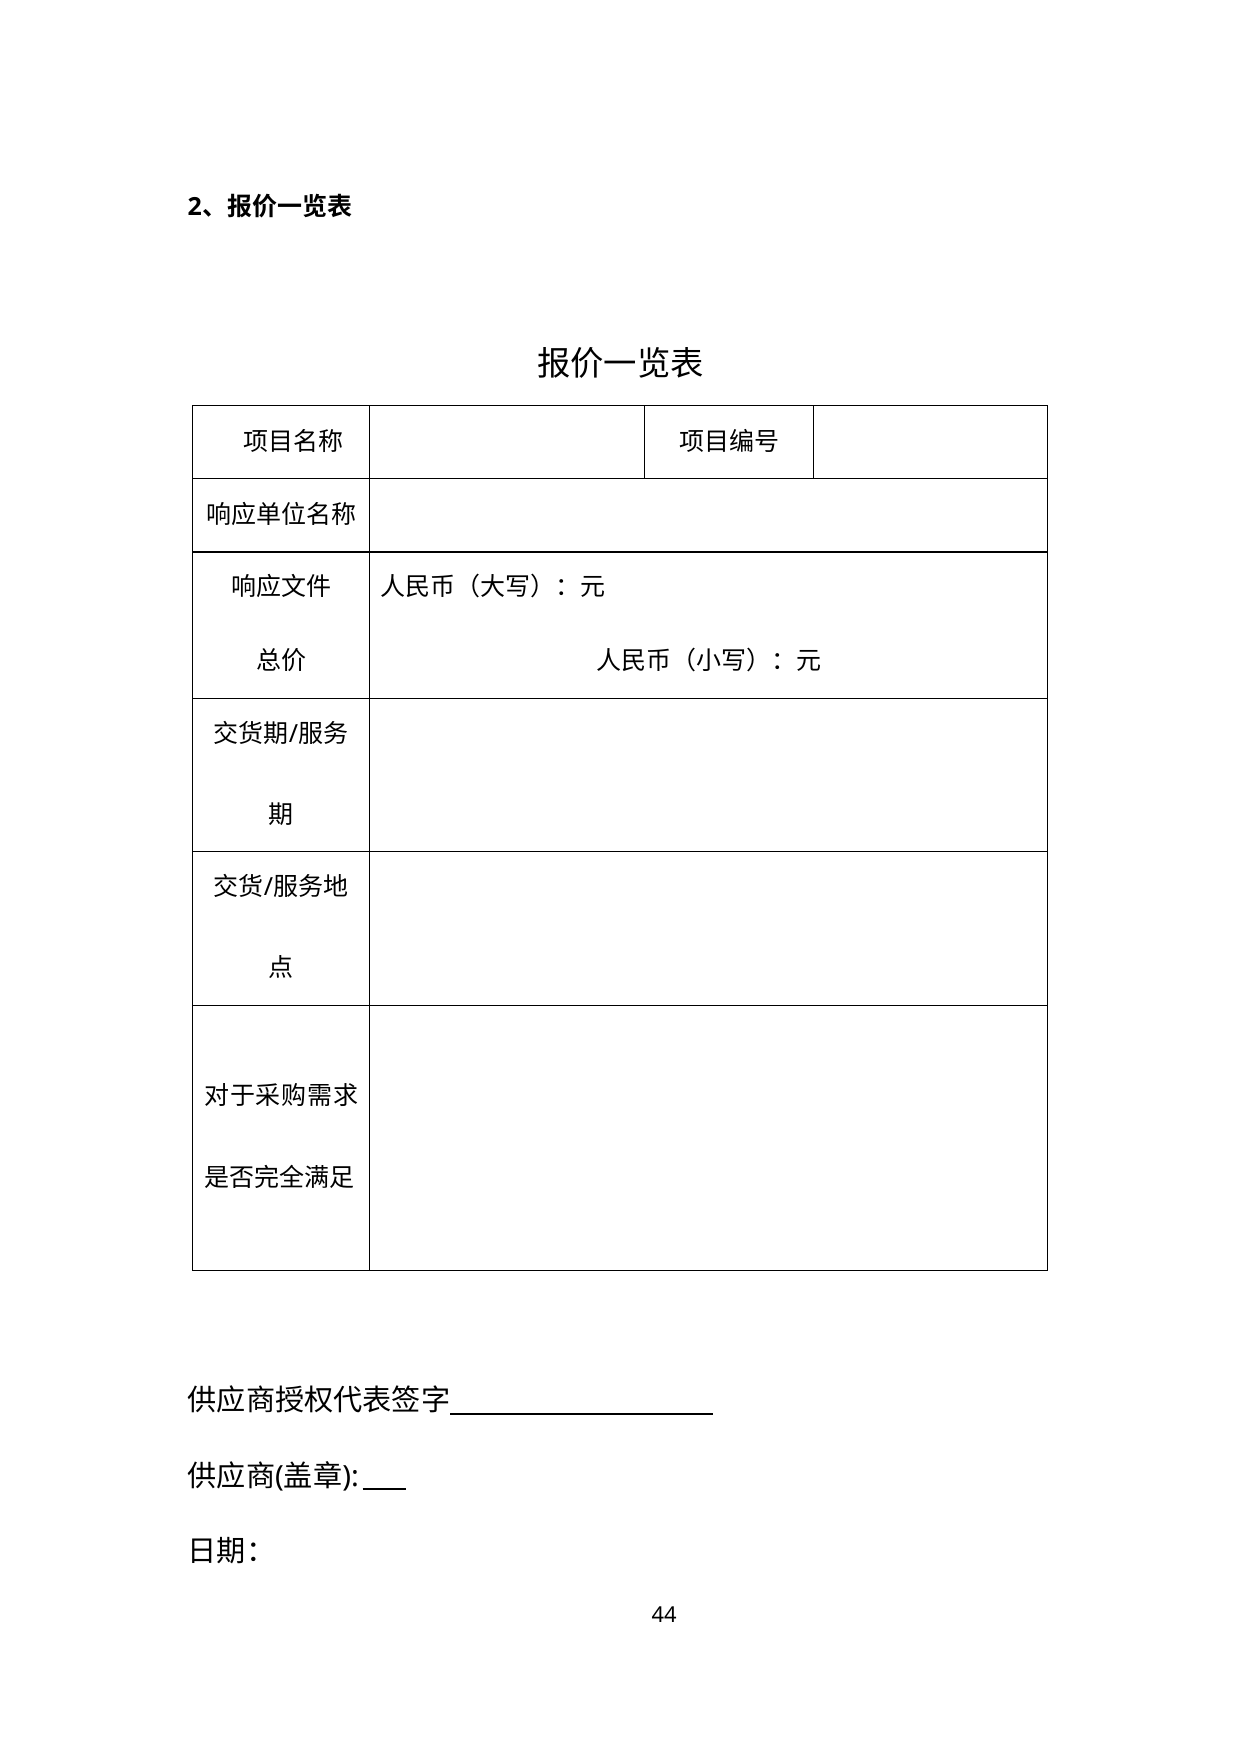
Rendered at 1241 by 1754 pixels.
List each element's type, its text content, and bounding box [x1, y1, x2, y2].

table_cell [370, 1006, 1047, 1270]
table_cell [370, 852, 1047, 1005]
text 供应商(盖章): [187, 1441, 1053, 1506]
text 日期： [187, 1516, 1053, 1581]
table_header [370, 406, 644, 478]
text 报价一览表 [187, 328, 1053, 393]
table_header [814, 406, 1047, 478]
table_cell 响应文件 总价 [193, 553, 369, 698]
table_cell 对于采购需求是否完全满足 [193, 1006, 369, 1270]
table_cell [370, 699, 1047, 851]
table_header 项目编号 [645, 406, 813, 478]
text 供应商授权代表签字 [187, 1365, 1053, 1430]
table_cell 人民币（大写）：元 人民币（小写）：元 [370, 553, 1047, 698]
subtitle 2、报价一览表 [187, 172, 1053, 237]
table_cell 响应单位名称 [193, 479, 369, 551]
table_cell 交货期/服务期 [193, 699, 369, 851]
table_header 项目名称 [193, 406, 369, 478]
table_cell 交货/服务地点 [193, 852, 369, 1005]
table_cell [370, 479, 1047, 551]
